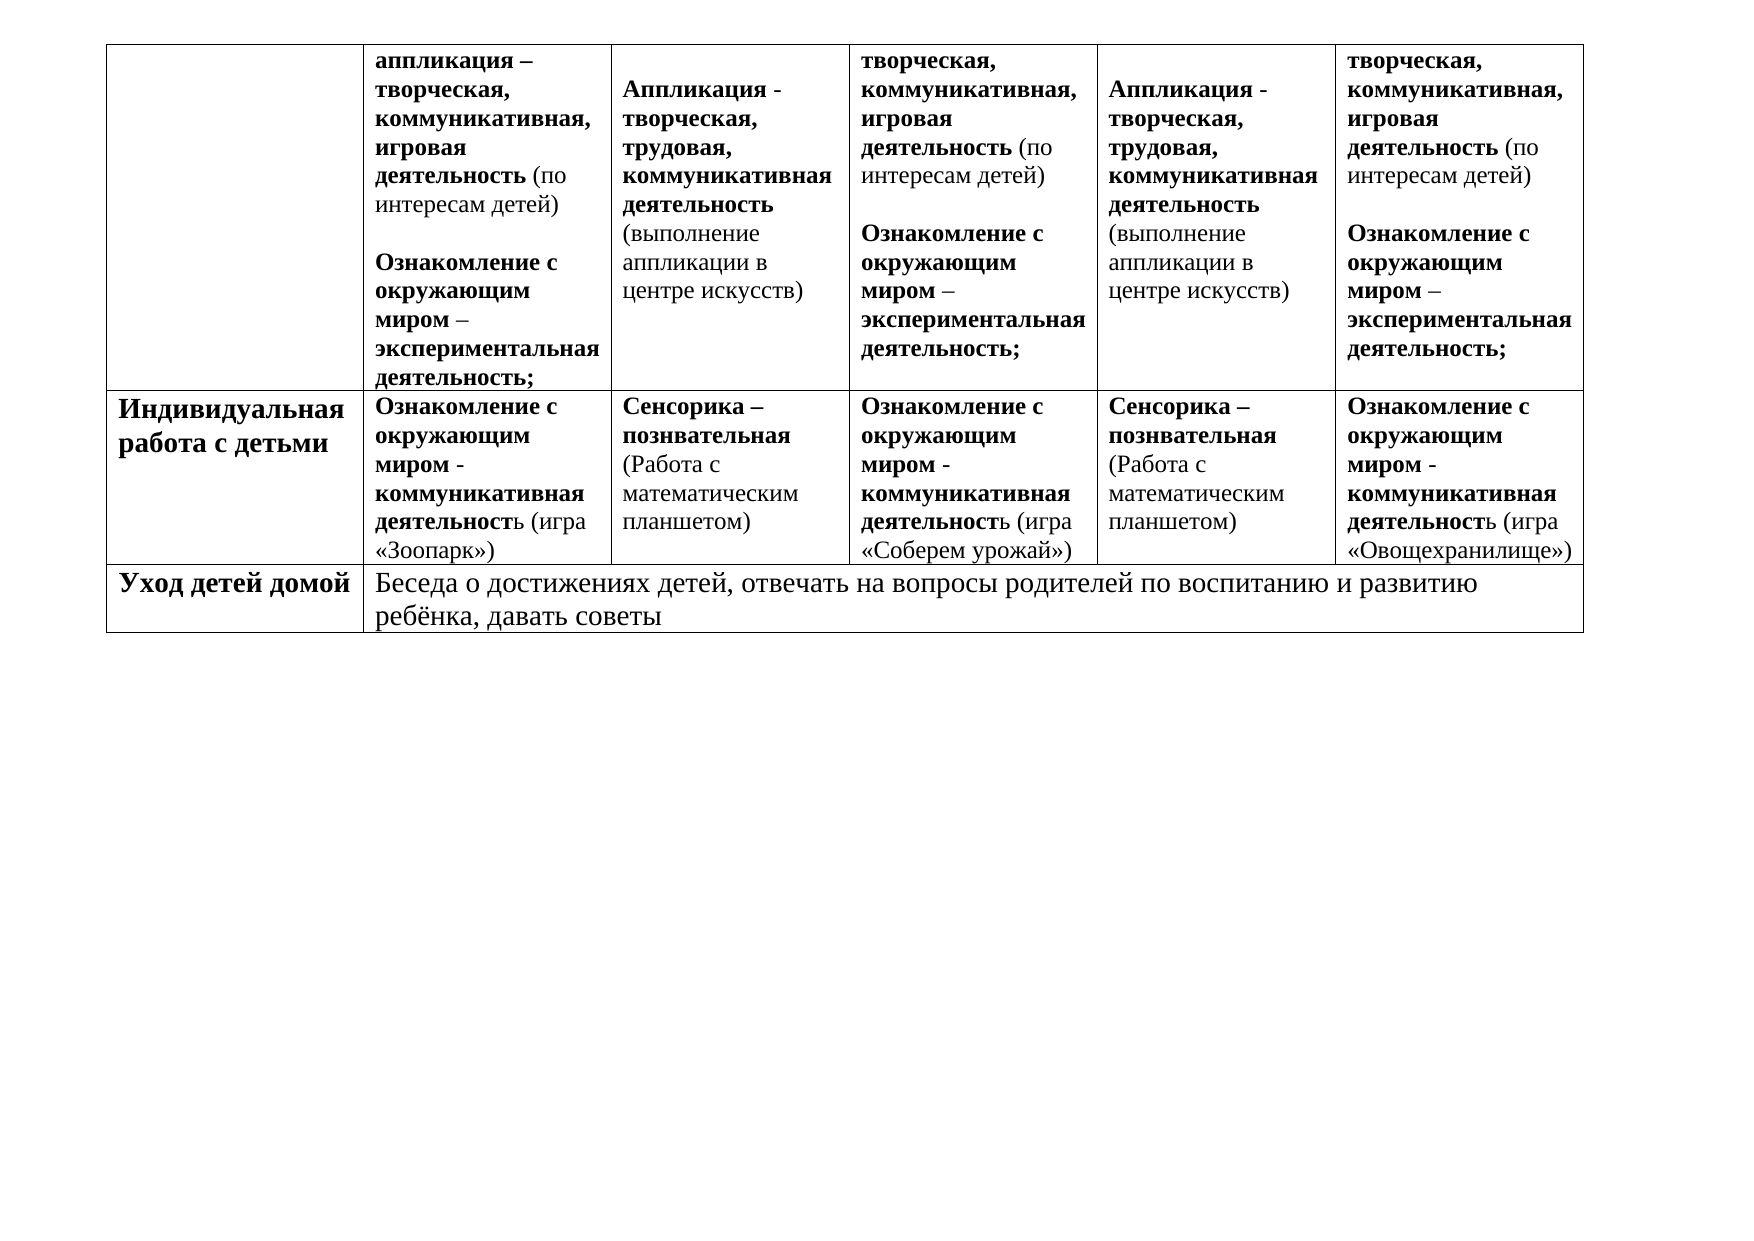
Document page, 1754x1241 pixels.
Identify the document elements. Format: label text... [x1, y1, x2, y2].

table_cell Индивидуальная работа с детьми [107, 391, 363, 564]
table_cell Ознакомление с окружающим миром - коммуникативная деятельность (игра «Овощехранилище») [1336, 391, 1583, 564]
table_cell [612, 45, 849, 390]
table_cell Беседа о достижениях детей, отвечать на вопросы родителей по воспитанию и развитию ребёнка, давать советы [364, 565, 1583, 632]
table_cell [1336, 45, 1583, 390]
table_cell Ознакомление с окружающим миром - коммуникативная деятельность (игра «Соберем урожай») [850, 391, 1097, 564]
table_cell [850, 45, 1097, 390]
table_cell Уход детей домой [107, 565, 363, 632]
table_cell Ознакомление с окружающим миром - коммуникативная деятельность (игра «Зоопарк») [364, 391, 611, 564]
table_cell Сенсорика – познвательная (Работа с математическим планшетом) [1098, 391, 1335, 564]
table_cell Сенсорика – познвательная (Работа с математическим планшетом) [612, 391, 849, 564]
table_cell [364, 45, 611, 390]
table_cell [1098, 45, 1335, 390]
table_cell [107, 45, 363, 390]
